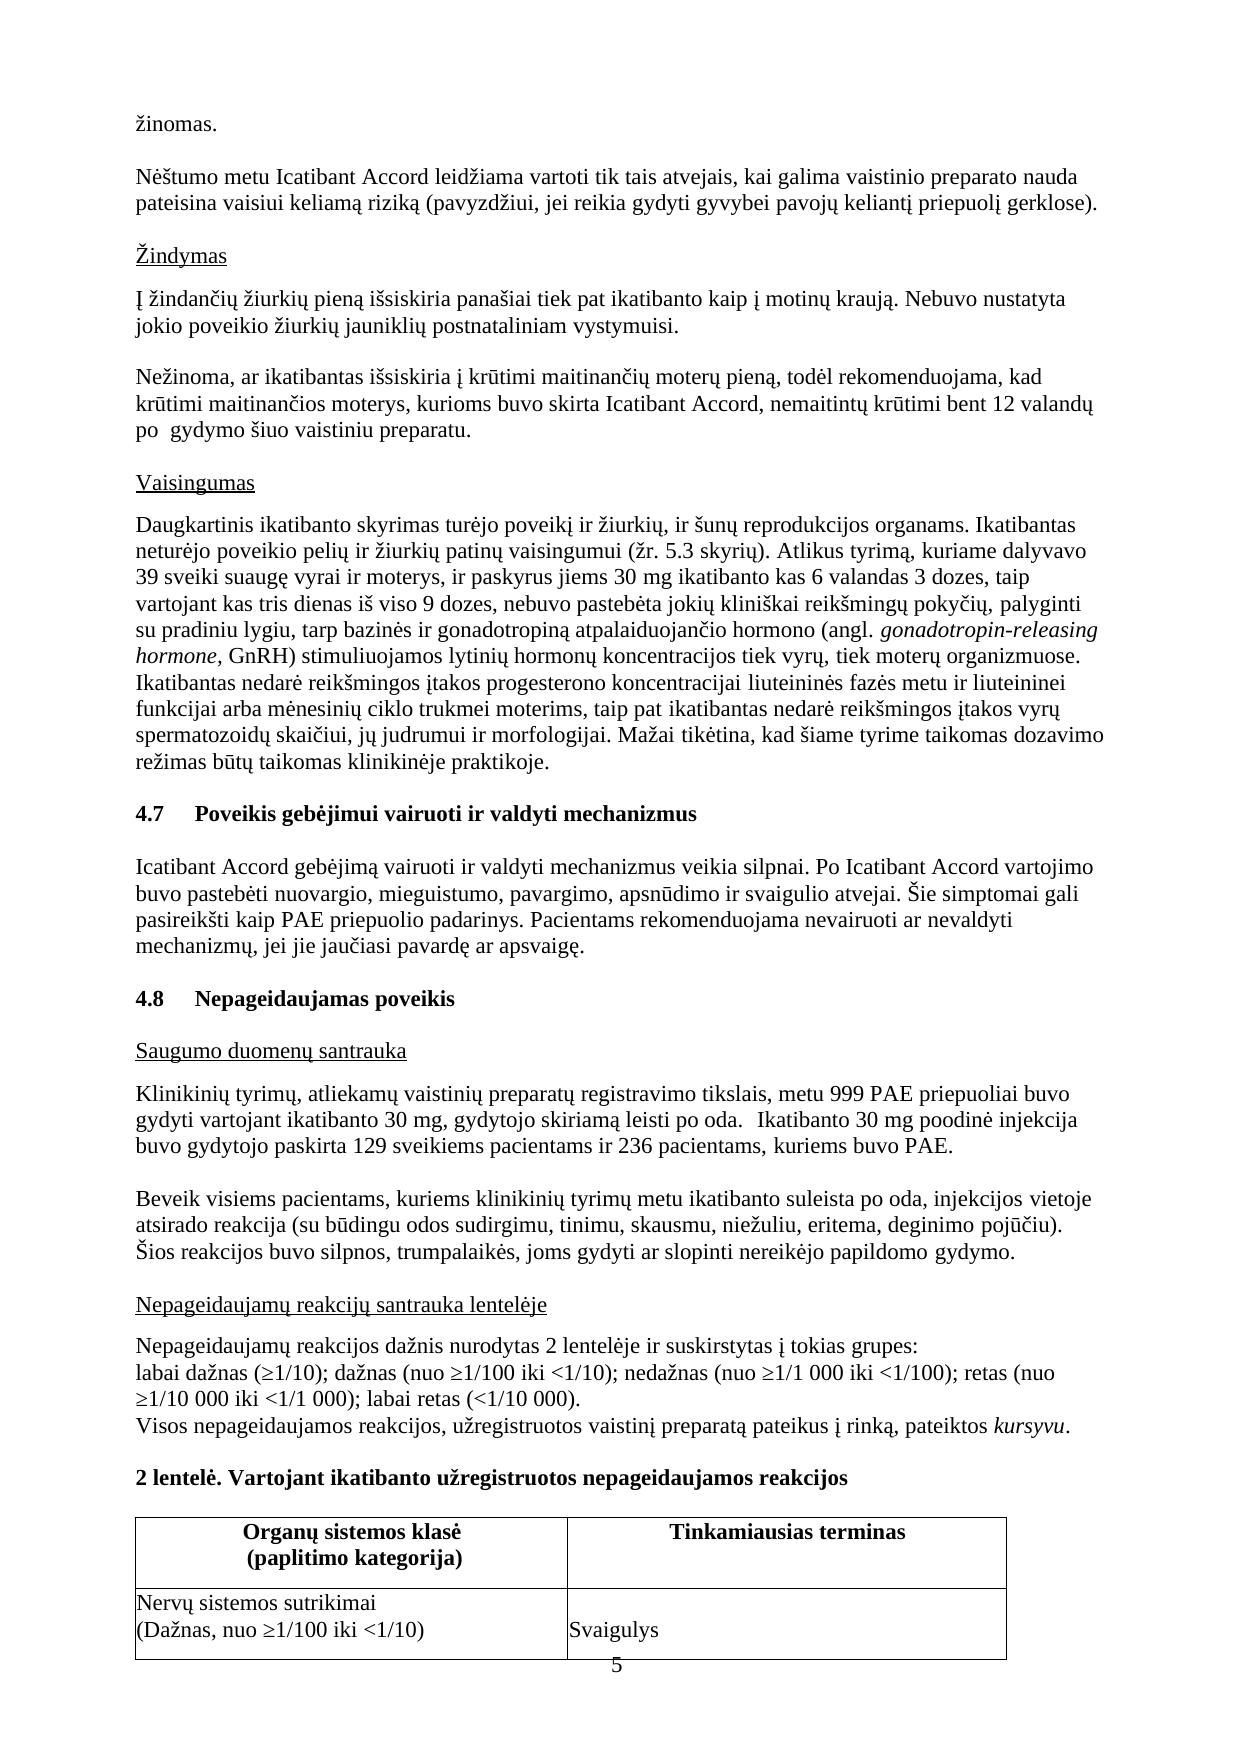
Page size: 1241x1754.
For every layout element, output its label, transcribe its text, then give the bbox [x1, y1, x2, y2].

text Beveik visiems pacientams, kuriems klinikinių tyrimų metu ikatibanto suleista po oda, injekcijos vietoje atsirado reakcija (su būdingu odos sudirgimu, tinimu, skausmu, niežuliu, eritema, deginimo pojūčiu). Šios reakcijos buvo silpnos, trumpalaikės, joms gydyti ar slopinti nereikėjo papildomo gydymo. [135, 1185, 1105, 1264]
text Visos nepageidaujamos reakcijos, užregistruotos vaistinį preparatą pateikus į rinką, pateiktos kursyvu. [135, 1412, 1105, 1438]
text Saugumo duomenų santrauka [135, 1037, 1105, 1063]
text Klinikinių tyrimų, atliekamų vaistinių preparatų registravimo tikslais, metu 999 PAE priepuoliai buvo gydyti vartojant ikatibanto 30 mg, gydytojo skiriamą leisti po oda. Ikatibanto 30 mg poodinė injekcija buvo gydytojo paskirta 129 sveikiems pacientams ir 236 pacientams, kuriems buvo PAE. [135, 1080, 1105, 1159]
text Nežinoma, ar ikatibantas išsiskiria į krūtimi maitinančių moterų pieną, todėl rekomenduojama, kad krūtimi maitinančios moterys, kurioms buvo skirta Icatibant Accord, nemaitintų krūtimi bent 12 valandų po gydymo šiuo vaistiniu preparatu. [135, 363, 1105, 442]
text Daugkartinis ikatibanto skyrimas turėjo poveikį ir žiurkių, ir šunų reprodukcijos organams. Ikatibantas neturėjo poveikio pelių ir žiurkių patinų vaisingumui (žr. 5.3 skyrių). Atlikus tyrimą, kuriame dalyvavo 39 sveiki suaugę vyrai ir moterys, ir paskyrus jiems 30 mg ikatibanto kas 6 valandas 3 dozes, taip vartojant kas tris dienas iš viso 9 dozes, nebuvo pastebėta jokių kliniškai reikšmingų pokyčių, palyginti su pradiniu lygiu, tarp bazinės ir gonadotropiną atpalaiduojančio hormono (angl. gonadotropin-releasing hormone, GnRH) stimuliuojamos lytinių hormonų koncentracijos tiek vyrų, tiek moterų organizmuose. Ikatibantas nedarė reikšmingos įtakos progesterono koncentracijai liuteininės fazės metu ir liuteininei funkcijai arba mėnesinių ciklo trukmei moterims, taip pat ikatibantas nedarė reikšmingos įtakos vyrų spermatozoidų skaičiui, jų judrumui ir morfologijai. Mažai tikėtina, kad šiame tyrime taikomas dozavimo režimas būtų taikomas klinikinėje praktikoje. [135, 511, 1105, 774]
text labai dažnas (≥1/10); dažnas (nuo ≥1/100 iki <1/10); nedažnas (nuo ≥1/1 000 iki <1/100); retas (nuo ≥1/10 000 iki <1/1 000); labai retas (<1/10 000). [135, 1359, 1105, 1412]
text Icatibant Accord gebėjimą vairuoti ir valdyti mechanizmus veikia silpnai. Po Icatibant Accord vartojimo buvo pastebėti nuovargio, mieguistumo, pavargimo, apsnūdimo ir svaigulio atvejai. Šie simptomai gali pasireikšti kaip PAE priepuolio padarinys. Pacientams rekomenduojama nevairuoti ar nevaldyti mechanizmų, jei jie jaučiasi pavardę ar apsvaigę. [135, 853, 1105, 959]
table_header Organų sistemos klasė (paplitimo kategorija) [136, 1518, 567, 1588]
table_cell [568, 1589, 1006, 1659]
table_header Tinkamiausias terminas [568, 1518, 1006, 1588]
text Į žindančių žiurkių pieną išsiskiria panašiai tiek pat ikatibanto kaip į motinų kraują. Nebuvo nustatyta jokio poveikio žiurkių jauniklių postnataliniam vystymuisi. [135, 285, 1105, 338]
text Žindymas [135, 242, 1105, 268]
text Vaisingumas [135, 469, 1105, 495]
subtitle Nepageidaujamas poveikis [135, 985, 1105, 1011]
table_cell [136, 1589, 567, 1659]
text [135, 110, 1105, 137]
subtitle Poveikis gebėjimui vairuoti ir valdyti mechanizmus [135, 801, 1105, 827]
text Nėštumo metu Icatibant Accord leidžiama vartoti tik tais atvejais, kai galima vaistinio preparato nauda pateisina vaisiui keliamą riziką (pavyzdžiui, jei reikia gydyti gyvybei pavojų keliantį priepuolį gerklose). [135, 163, 1105, 216]
text Nepageidaujamų reakcijų santrauka lentelėje [135, 1291, 1105, 1317]
text Nepageidaujamų reakcijos dažnis nurodytas 2 lentelėje ir suskirstytas į tokias grupes: [135, 1333, 1105, 1359]
subtitle 2 lentelė. Vartojant ikatibanto užregistruotos nepageidaujamos reakcijos [135, 1464, 1105, 1491]
